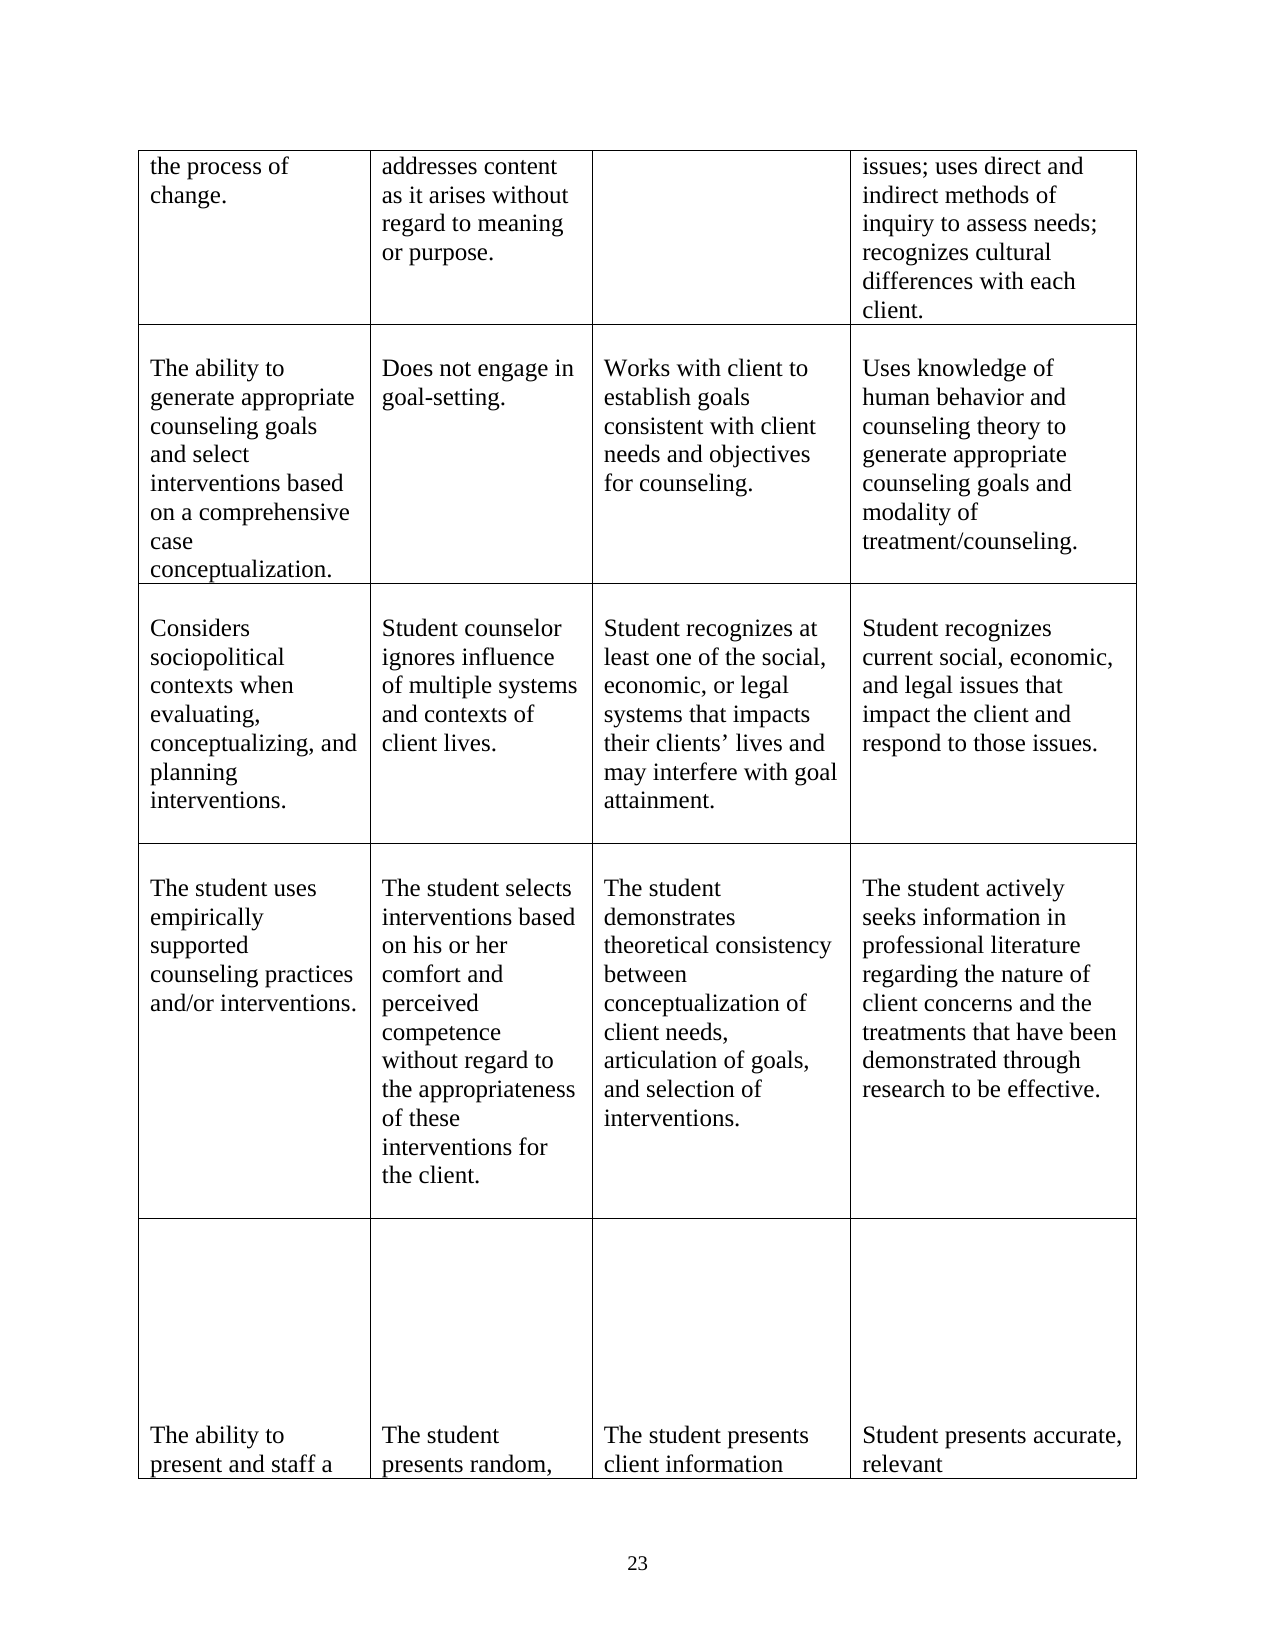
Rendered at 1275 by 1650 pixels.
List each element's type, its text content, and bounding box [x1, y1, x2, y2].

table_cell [139, 1219, 370, 1478]
table_cell Student counselor ignores influence of multiple systems and contexts of client lives. [371, 584, 592, 843]
table_cell Student recognizes current social, economic, and legal issues that impact the client and respond to those issues. [851, 584, 1136, 843]
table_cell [371, 151, 592, 323]
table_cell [851, 1219, 1136, 1478]
table_cell The student actively seeks information in professional literature regarding the nature of client concerns and the treatments that have been demonstrated through research to be effective. [851, 844, 1136, 1218]
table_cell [593, 151, 850, 323]
table_cell The student uses empirically supported counseling practices and/or interventions. [139, 844, 370, 1218]
table_cell Does not engage in goal-setting. [371, 325, 592, 583]
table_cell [371, 1219, 592, 1478]
table_cell The student demonstrates theoretical consistency between conceptualization of client needs, articulation of goals, and selection of interventions. [593, 844, 850, 1218]
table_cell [851, 151, 1136, 323]
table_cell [139, 151, 370, 323]
table_cell Works with client to establish goals consistent with client needs and objectives for counseling. [593, 325, 850, 583]
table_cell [593, 1219, 850, 1478]
table_cell The student selects interventions based on his or her comfort and perceived competence without regard to the appropriateness of these interventions for the client. [371, 844, 592, 1218]
table_cell Considers sociopolitical contexts when evaluating, conceptualizing, and planning interventions. [139, 584, 370, 843]
table_cell The ability to generate appropriate counseling goals and select interventions based on a comprehensive case conceptualization. [139, 325, 370, 583]
table_cell Uses knowledge of human behavior and counseling theory to generate appropriate counseling goals and modality of treatment/counseling. [851, 325, 1136, 583]
table_cell Student recognizes at least one of the social, economic, or legal systems that impacts their clients’ lives and may interfere with goal attainment. [593, 584, 850, 843]
